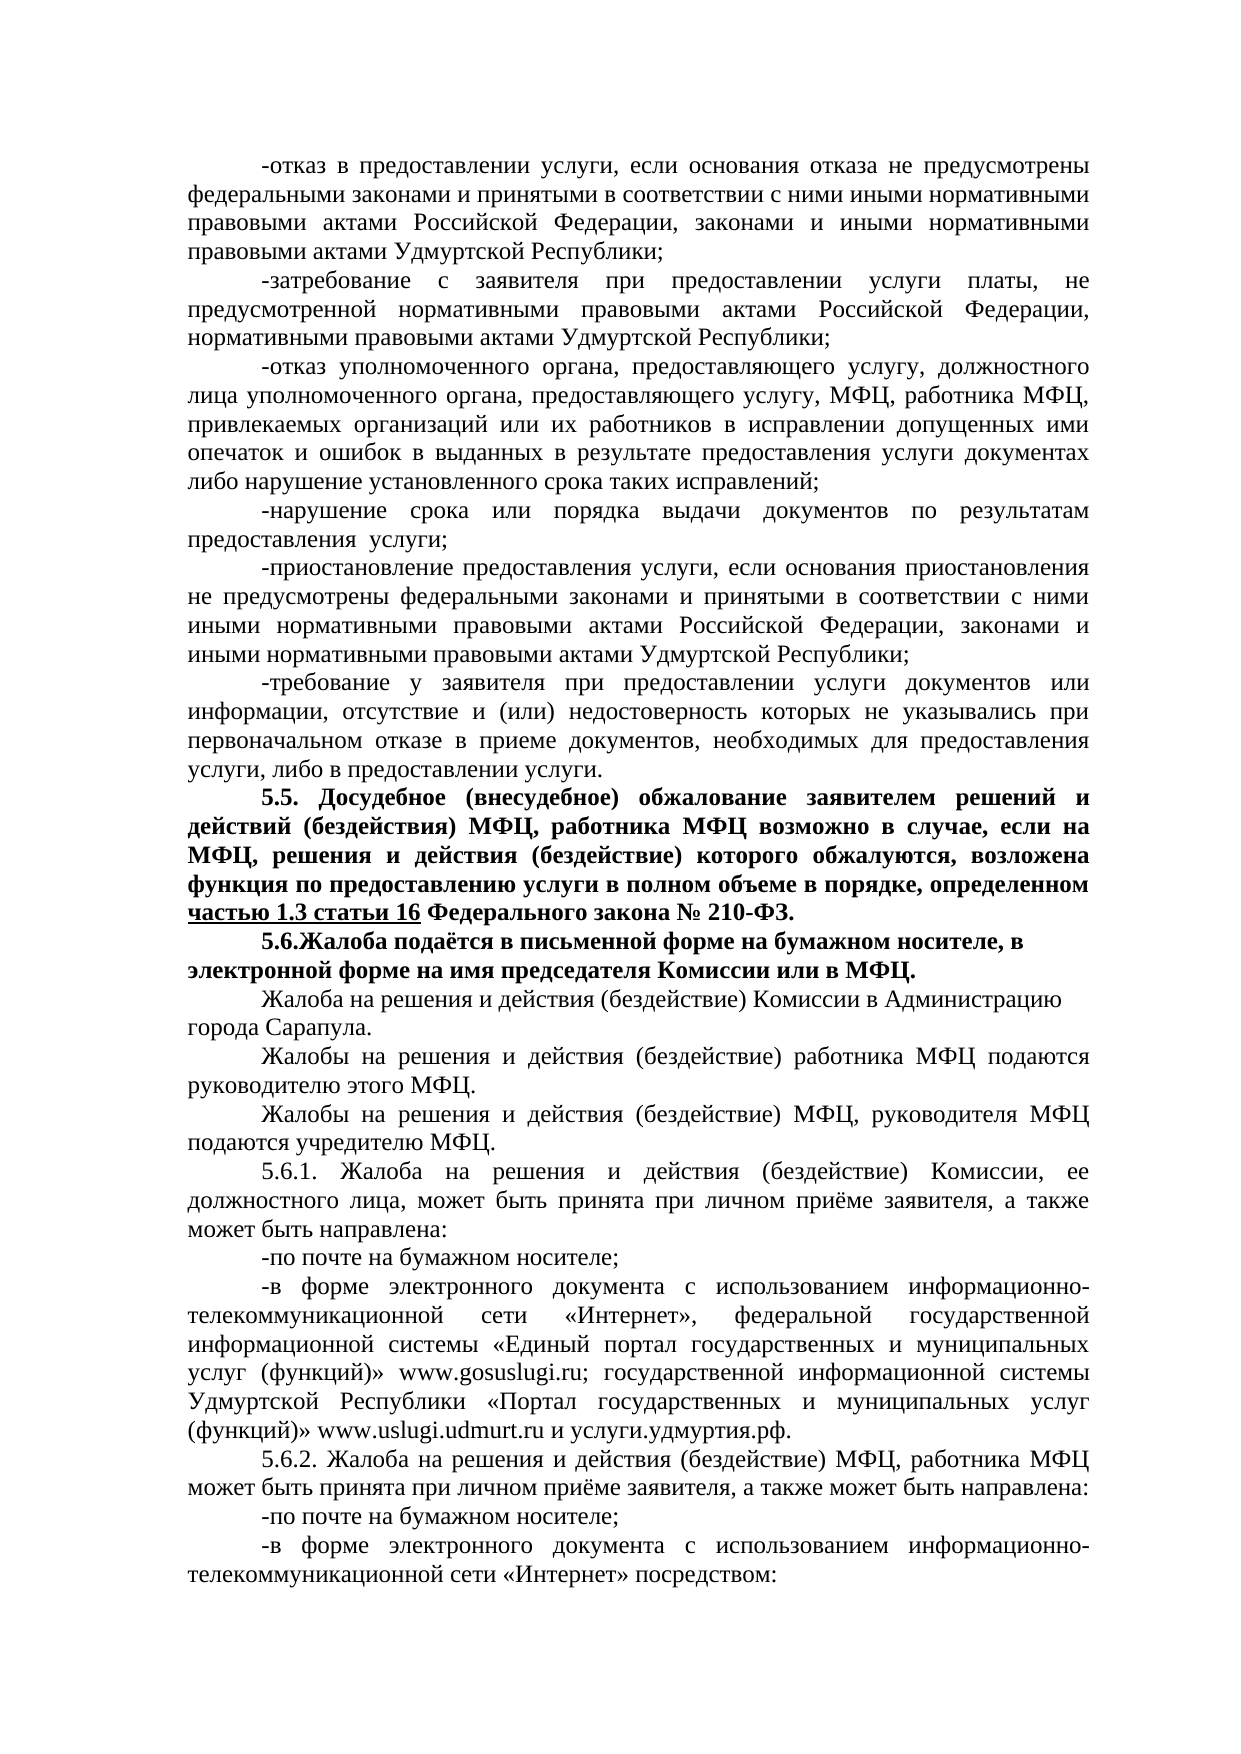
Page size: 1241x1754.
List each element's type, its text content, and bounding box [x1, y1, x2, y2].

text 5.6.1. Жалоба на решения и действия (бездействие) Комиссии, ее должностного лица, может быть принята при личном приёме заявителя, а также может быть направлена: [187, 1156, 1090, 1242]
text -по почте на бумажном носителе; [187, 1501, 1090, 1530]
text Жалобы на решения и действия (бездействие) работника МФЦ подаются руководителю этого МФЦ. [187, 1041, 1090, 1099]
text -приостановление предоставления услуги, если основания приостановления не предусмотрены федеральными законами и принятыми в соответствии с ними иными нормативными правовыми актами Российской Федерации, законами и иными нормативными правовыми актами Удмуртской Республики; [187, 552, 1090, 667]
text -в форме электронного документа с использованием информационно-телекоммуникационной сети «Интернет», федеральной государственной информационной системы «Единый портал государственных и муниципальных услуг (функций)» www.gosuslugi.ru; государственной информационной системы Удмуртской Республики «Портал государственных и муниципальных услуг (функций)» www.uslugi.udmurt.ru и услуги.удмуртия.рф. [187, 1271, 1090, 1444]
text -нарушение срока или порядка выдачи документов по результатам предоставления услуги; [187, 495, 1090, 552]
text -требование у заявителя при предоставлении услуги документов или информации, отсутствие и (или) недостоверность которых не указывались при первоначальном отказе в приеме документов, необходимых для предоставления услуги, либо в предоставлении услуги. [187, 667, 1090, 782]
text -отказ уполномоченного органа, предоставляющего услугу, должностного лица уполномоченного органа, предоставляющего услугу, МФЦ, работника МФЦ, привлекаемых организаций или их работников в исправлении допущенных ими опечаток и ошибок в выданных в результате предоставления услуги документах либо нарушение установленного срока таких исправлений; [187, 351, 1090, 495]
text -затребование с заявителя при предоставлении услуги платы, не предусмотренной нормативными правовыми актами Российской Федерации, нормативными правовыми актами Удмуртской Республики; [187, 265, 1090, 351]
text -по почте на бумажном носителе; [187, 1242, 1090, 1271]
text -в форме электронного документа с использованием информационно-телекоммуникационной сети «Интернет» посредством: [187, 1530, 1090, 1587]
text 5.5. Досудебное (внесудебное) обжалование заявителем решений и действий (бездействия) МФЦ, работника МФЦ возможно в случае, если на МФЦ, решения и действия (бездействие) которого обжалуются, возложена функция по предоставлению услуги в полном объеме в порядке, определенном частью 1.3 статьи 16 Федерального закона № 210-ФЗ. [187, 782, 1090, 926]
text Жалоба на решения и действия (бездействие) Комиссии в Администрацию города Сарапула. [187, 984, 1090, 1041]
text -отказ в предоставлении услуги, если основания отказа не предусмотрены федеральными законами и принятыми в соответствии с ними иными нормативными правовыми актами Российской Федерации, законами и иными нормативными правовыми актами Удмуртской Республики; [187, 150, 1090, 265]
text 5.6.2. Жалоба на решения и действия (бездействие) МФЦ, работника МФЦ может быть принята при личном приёме заявителя, а также может быть направлена: [187, 1444, 1090, 1501]
text Жалобы на решения и действия (бездействие) МФЦ, руководителя МФЦ подаются учредителю МФЦ. [187, 1099, 1090, 1156]
text 5.6.Жалоба подаётся в письменной форме на бумажном носителе, в электронной форме на имя председателя Комиссии или в МФЦ. [187, 926, 1090, 984]
